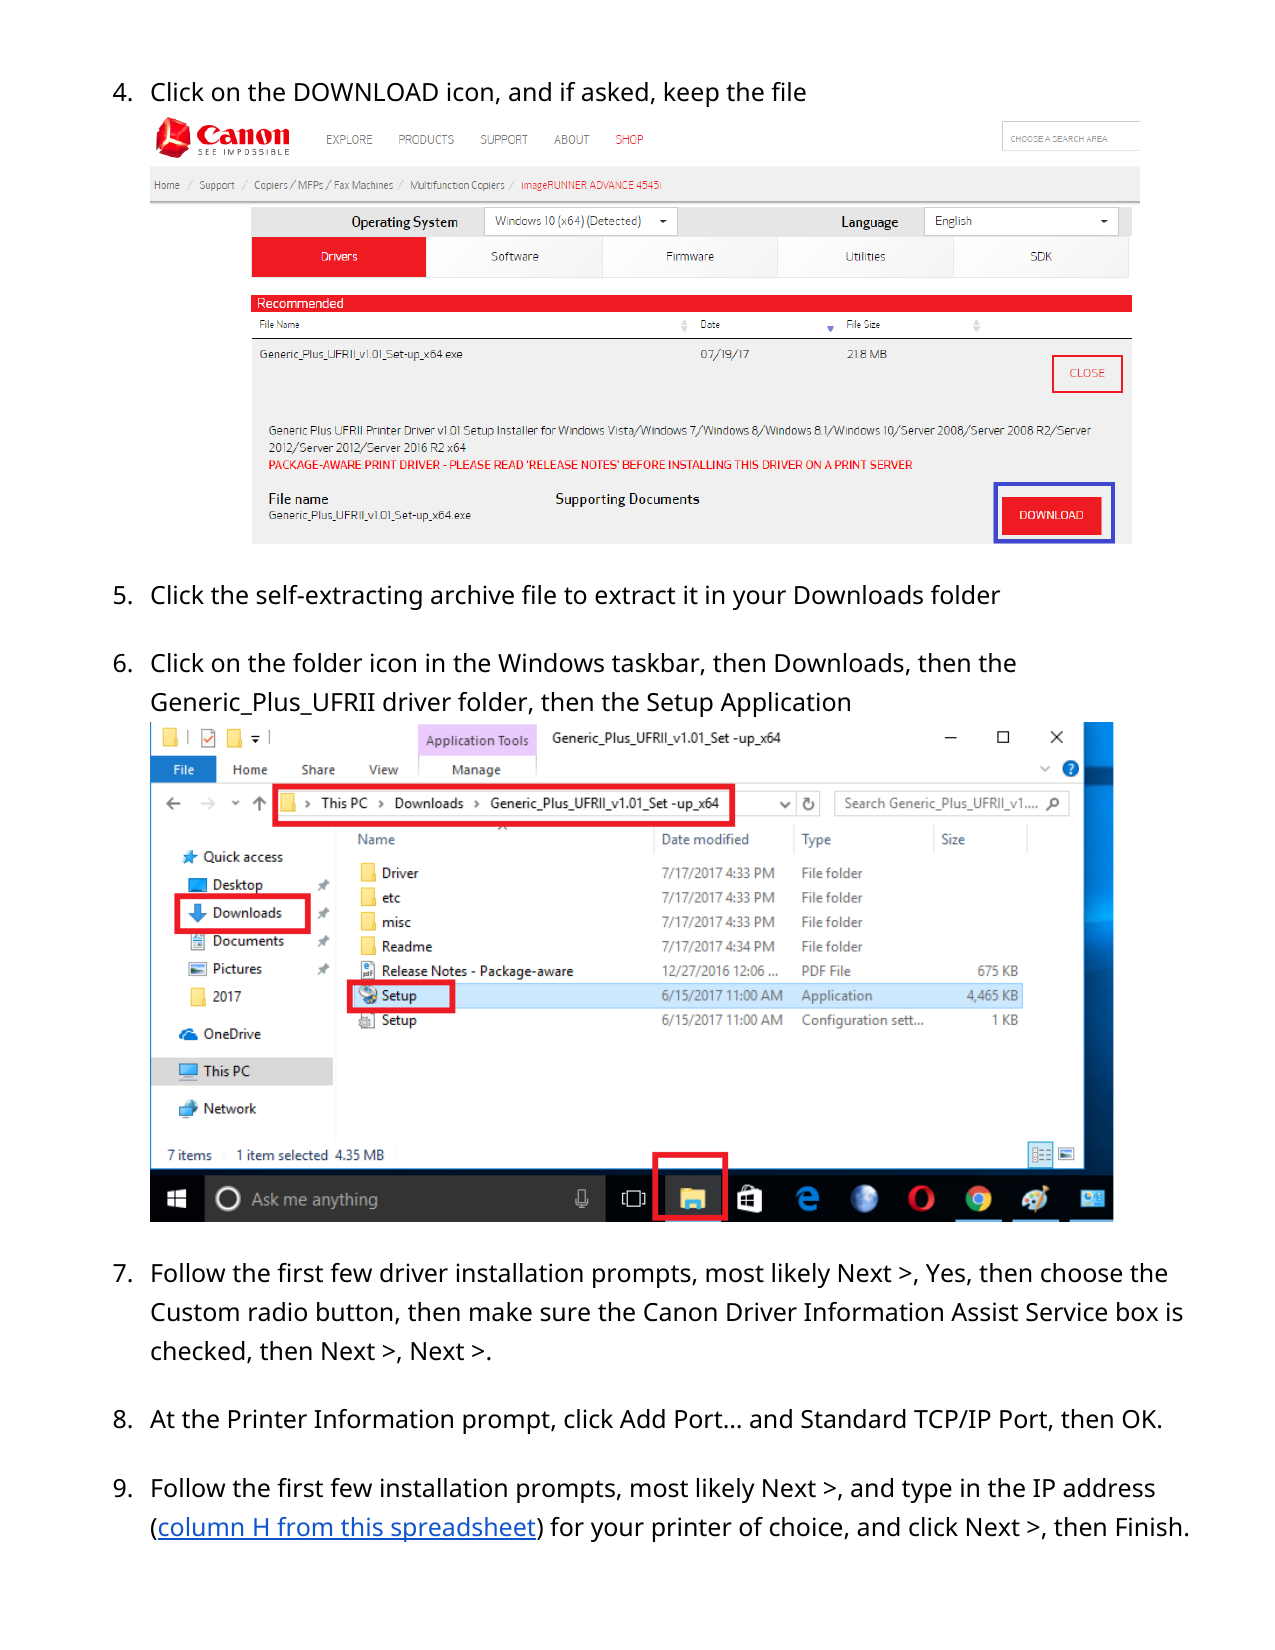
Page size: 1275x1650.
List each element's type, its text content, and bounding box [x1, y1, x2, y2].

list At the Printer Information prompt, click Add Port… and Standard TCP/IP Port, then OK. [112, 1402, 1200, 1466]
picture [150, 112, 1140, 544]
list Follow the first few driver installation prompts, most likely Next >, Yes, then choose the Custom radio button, then make sure the Canon Driver Information Assist Service box is checked, then Next >, Next >. [112, 1256, 1200, 1398]
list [112, 1470, 1200, 1543]
list Click the self-extracting archive file to extract it in your Downloads folder [112, 577, 1200, 642]
picture [150, 722, 1114, 1222]
